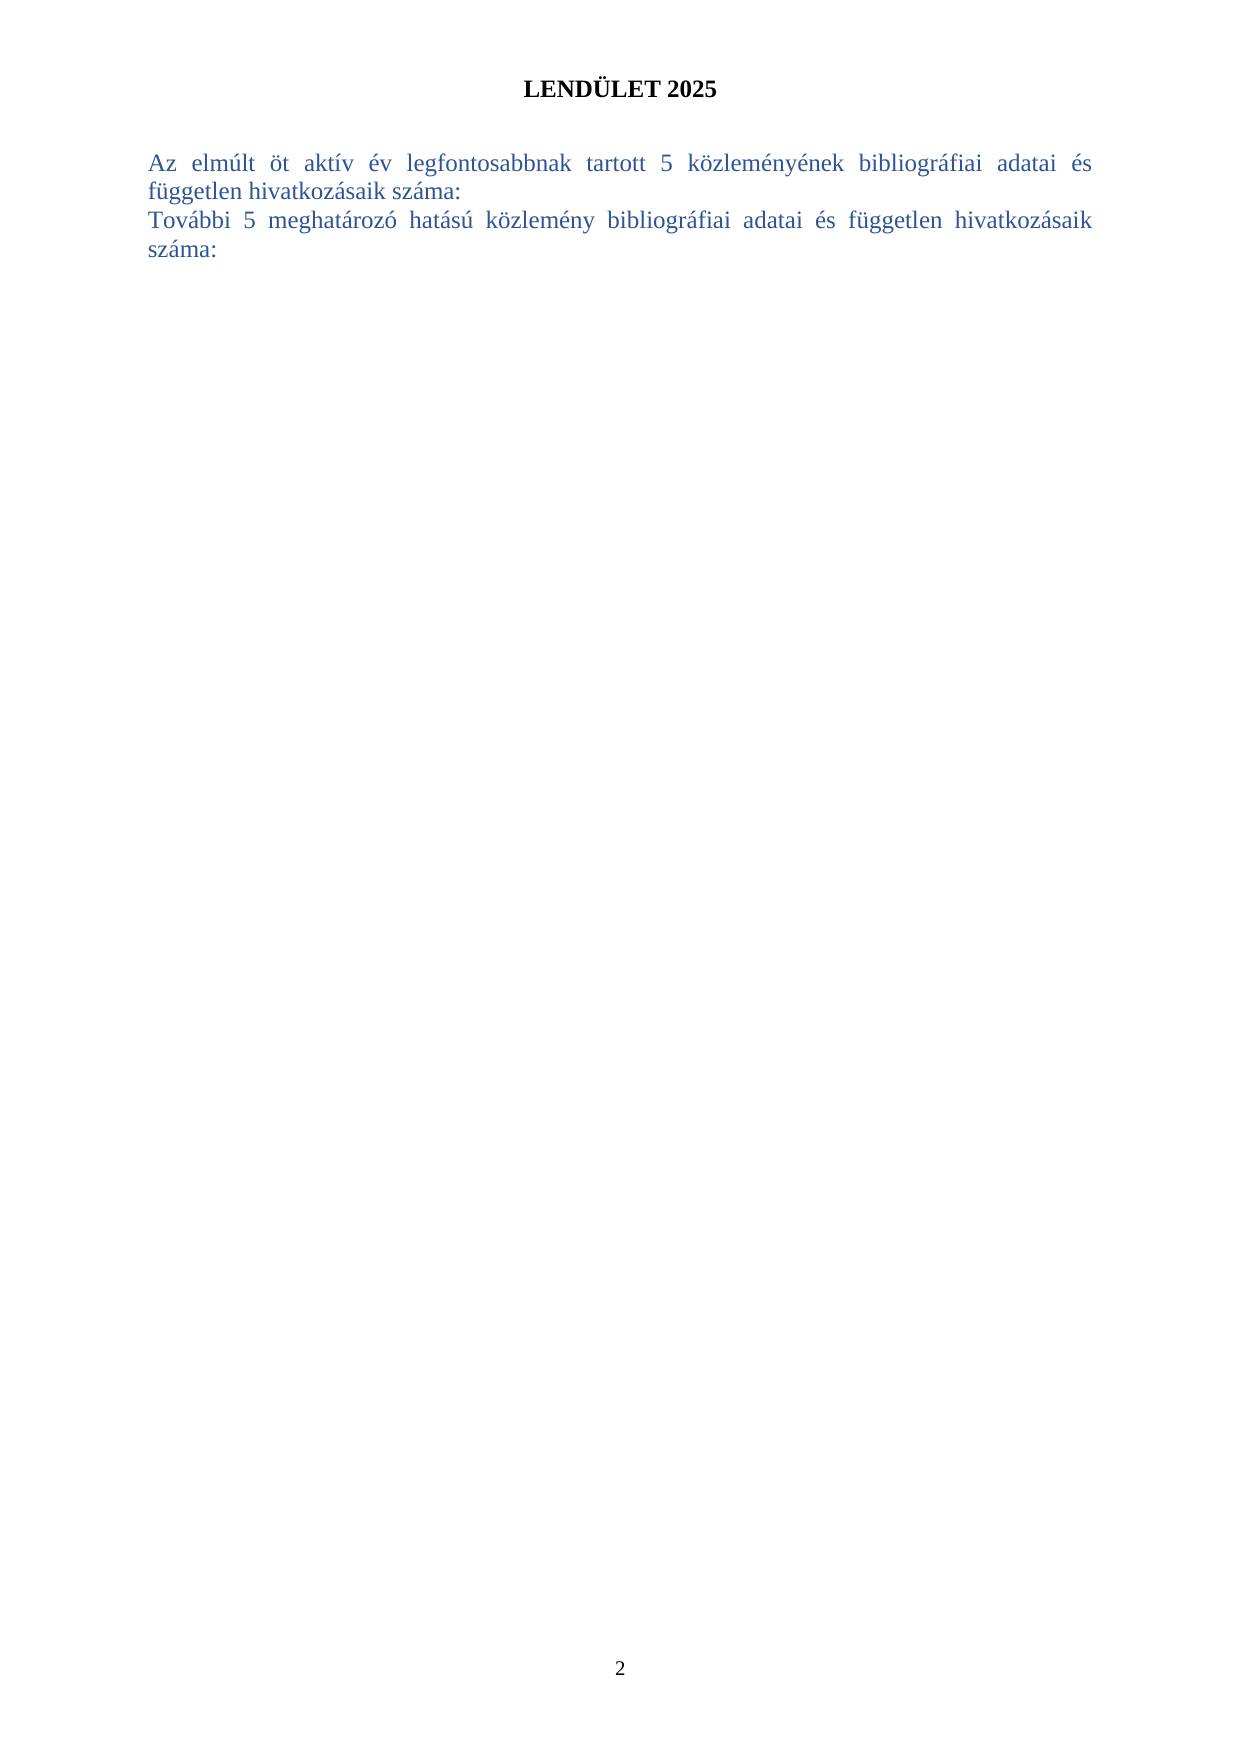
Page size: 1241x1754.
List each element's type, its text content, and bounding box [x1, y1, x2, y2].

text További 5 meghatározó hatású közlemény bibliográfiai adatai és független hivatkozásaik száma: [148, 205, 1093, 263]
text Az elmúlt öt aktív év legfontosabbnak tartott 5 közleményének bibliográfiai adatai és független hivatkozásaik száma: [148, 148, 1093, 205]
